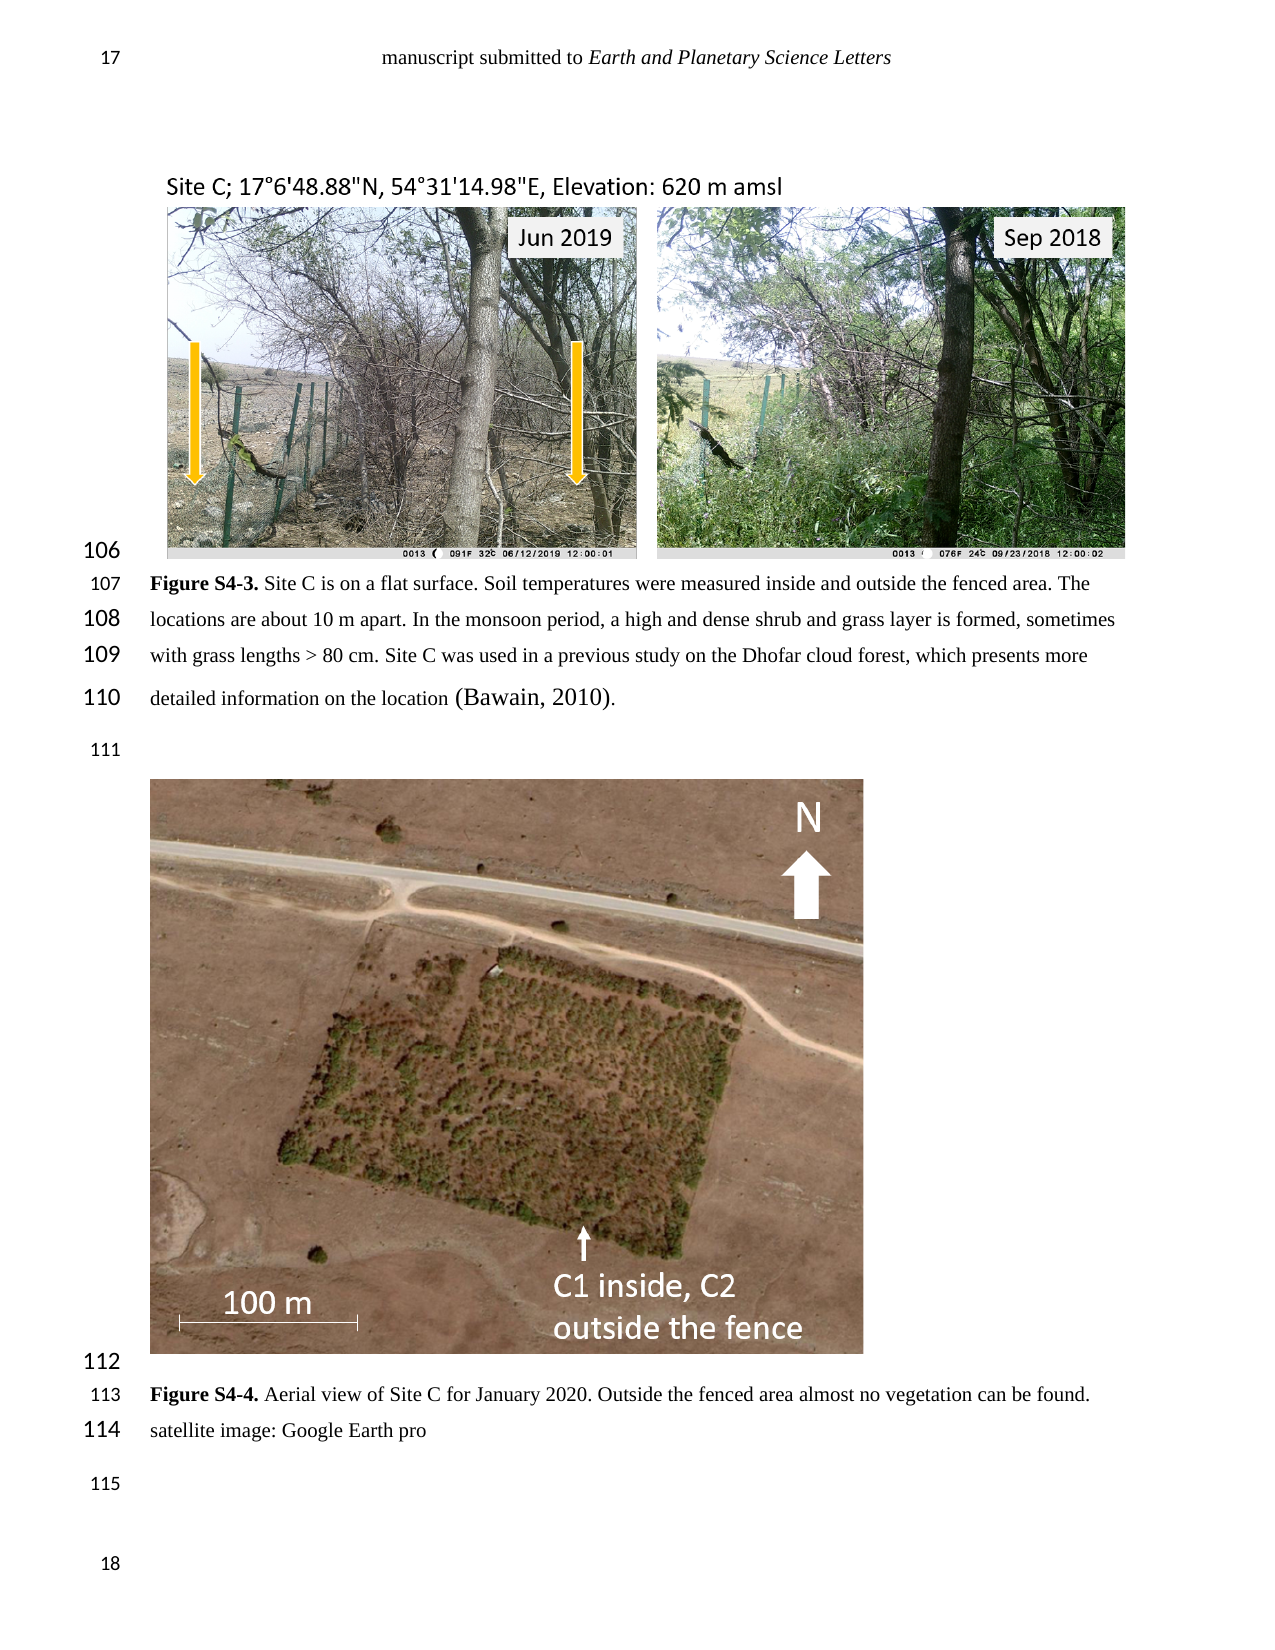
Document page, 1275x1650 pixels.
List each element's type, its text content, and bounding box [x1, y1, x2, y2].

picture [150, 773, 864, 1370]
text Figure S4-4. Aerial view of Site C for January 2020. Outside the fenced area almost no vegetation can be found. satellite image: Google Earth pro [150, 1382, 1125, 1442]
text Figure S4-3. Site C is on a flat surface. Soil temperatures were measured inside and outside the fenced area. The locations are about 10 m apart. In the monsoon period, a high and dense shrub and grass layer is formed, sometimes with grass lengths > 80 cm. Site C was used in a previous study on the Dhofar cloud forest, which presents more detailed information on the location (Bawain, 2010). [150, 571, 1125, 710]
picture [150, 162, 1125, 559]
